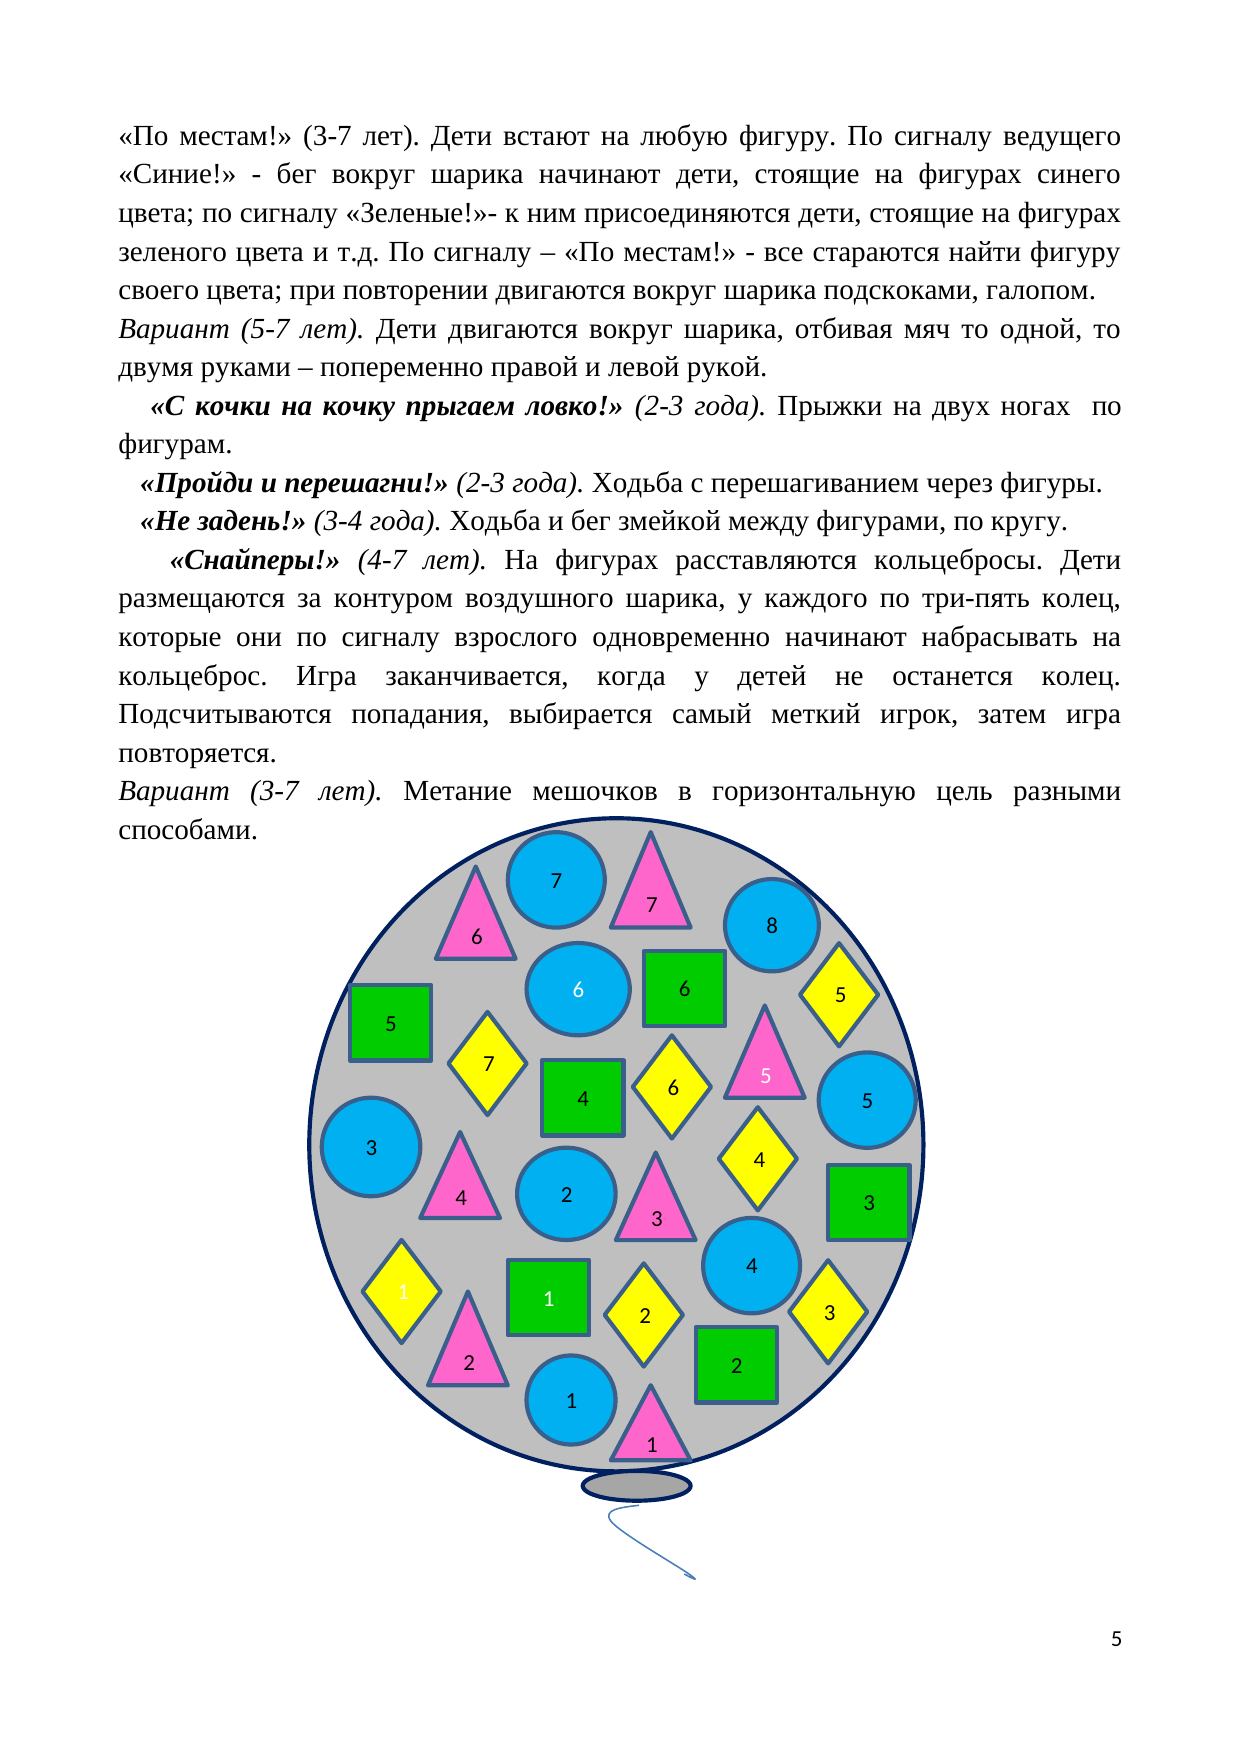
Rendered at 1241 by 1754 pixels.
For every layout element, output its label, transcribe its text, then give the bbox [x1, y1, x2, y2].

text «Снайперы!» (4-7 лет). На фигурах расставляются кольцебросы. Дети размещаются за контуром воздушного шарика, у каждого по три-пять колец, которые они по сигналу взрослого одновременно начинают набрасывать на кольцеброс. Игра заканчивается, когда у детей не останется колец. Подсчитываются попадания, выбирается самый меткий игрок, затем игра повторяется. [118, 542, 1122, 768]
text Вариант (3-7 лет). Метание мешочков в горизонтальную цель разными способами. [118, 773, 1122, 845]
text «Не задень!» (3-4 года). Ходьба и бег змейкой между фигурами, по кругу. [118, 503, 1122, 537]
text «По местам!» (3-7 лет). Дети встают на любую фигуру. По сигналу ведущего «Синие!» - бег вокруг шарика начинают дети, стоящие на фигурах синего цвета; по сигналу «Зеленые!»- к ним присоединяются дети, стоящие на фигурах зеленого цвета и т.д. По сигналу – «По местам!» - все стараются найти фигуру своего цвета; при повторении двигаются вокруг шарика подскоками, галопом. [118, 118, 1122, 306]
text «С кочки на кочку прыгаем ловко!» (2-3 года). Прыжки на двух ногах по фигурам. [118, 388, 1122, 460]
text Вариант (5-7 лет). Дети двигаются вокруг шарика, отбивая мяч то одной, то двумя руками – попеременно правой и левой рукой. [118, 311, 1122, 383]
text «Пройди и перешагни!» (2-3 года). Ходьба с перешагиванием через фигуры. [118, 465, 1122, 498]
